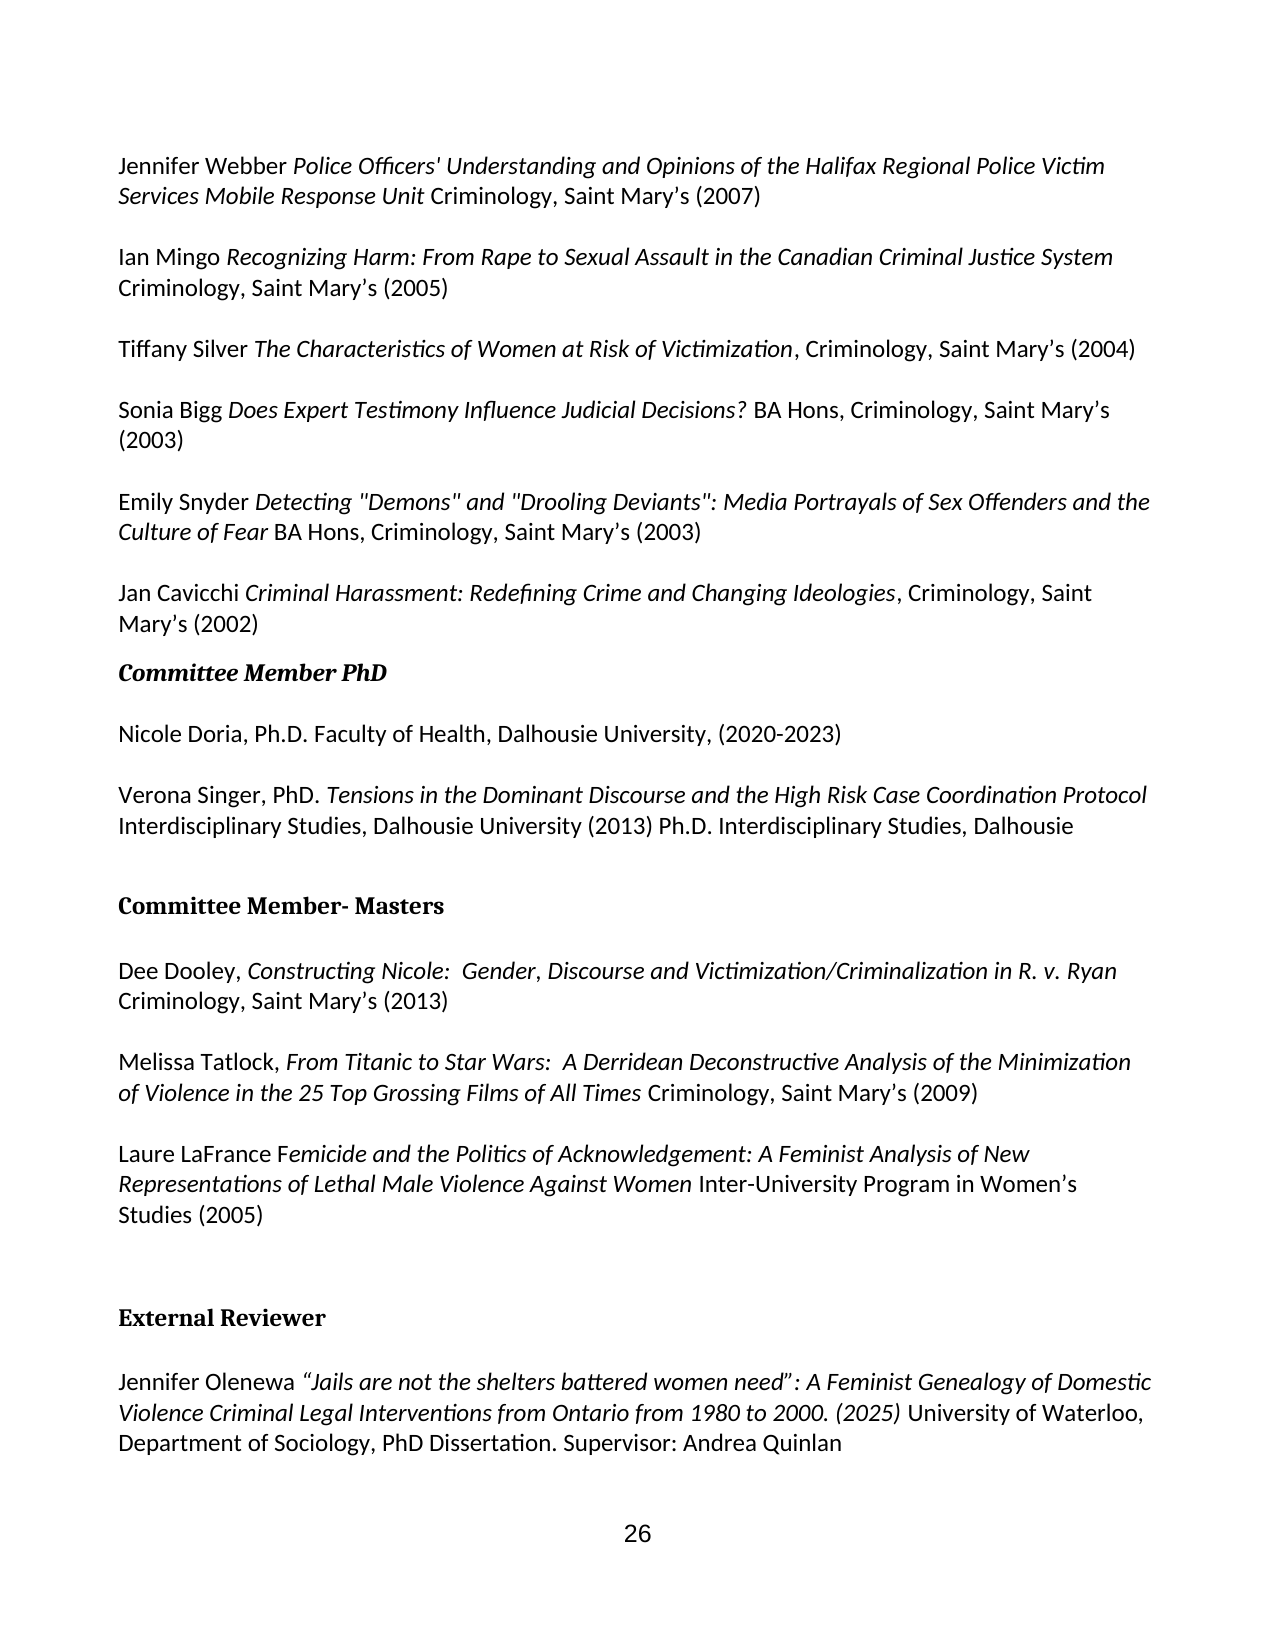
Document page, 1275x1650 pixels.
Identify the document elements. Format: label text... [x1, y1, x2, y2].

text Jennifer Olenewa “Jails are not the shelters battered women need”: A Feminist Genealogy of Domestic Violence Criminal Legal Interventions from Ontario from 1980 to 2000. (2025) University of Waterloo, Department of Sociology, PhD Dissertation. Supervisor: Andrea Quinlan [118, 1366, 1157, 1458]
text Jan Cavicchi Criminal Harassment: Redefining Crime and Changing Ideologies, Criminology, Saint Mary’s (2002) [118, 577, 1157, 638]
subtitle Committee Member PhD [118, 659, 1157, 688]
text Tiffany Silver The Characteristics of Women at Risk of Victimization, Criminology, Saint Mary’s (2004) [118, 333, 1157, 364]
text Jennifer Webber Police Officers' Understanding and Opinions of the Halifax Regional Police Victim Services Mobile Response Unit Criminology, Saint Mary’s (2007) [118, 150, 1157, 211]
text Emily Snyder Detecting "Demons" and "Drooling Deviants": Media Portrayals of Sex Offenders and the Culture of Fear BA Hons, Criminology, Saint Mary’s (2003) [118, 486, 1157, 547]
subtitle External Reviewer [118, 1303, 1157, 1332]
subtitle Committee Member- Masters [118, 892, 1157, 921]
text Nicole Doria, Ph.D. Faculty of Health, Dalhousie University, (2020-2023) [118, 718, 1157, 749]
text Melissa Tatlock, From Titanic to Star Wars: A Derridean Deconstructive Analysis of the Minimization of Violence in the 25 Top Grossing Films of All Times Criminology, Saint Mary’s (2009) [118, 1046, 1157, 1107]
text Dee Dooley, Constructing Nicole: Gender, Discourse and Victimization/Criminalization in R. v. Ryan Criminology, Saint Mary’s (2013) [118, 955, 1157, 1016]
text Laure LaFrance Femicide and the Politics of Acknowledgement: A Feminist Analysis of New Representations of Lethal Male Violence Against Women Inter-University Program in Women’s Studies (2005) [118, 1138, 1157, 1229]
text Ian Mingo Recognizing Harm: From Rape to Sexual Assault in the Canadian Criminal Justice System Criminology, Saint Mary’s (2005) [118, 242, 1157, 303]
text Sonia Bigg Does Expert Testimony Influence Judicial Decisions? BA Hons, Criminology, Saint Mary’s (2003) [118, 394, 1157, 455]
text Verona Singer, PhD. Tensions in the Dominant Discourse and the High Risk Case Coordination Protocol Interdisciplinary Studies, Dalhousie University (2013) Ph.D. Interdisciplinary Studies, Dalhousie [118, 779, 1157, 841]
